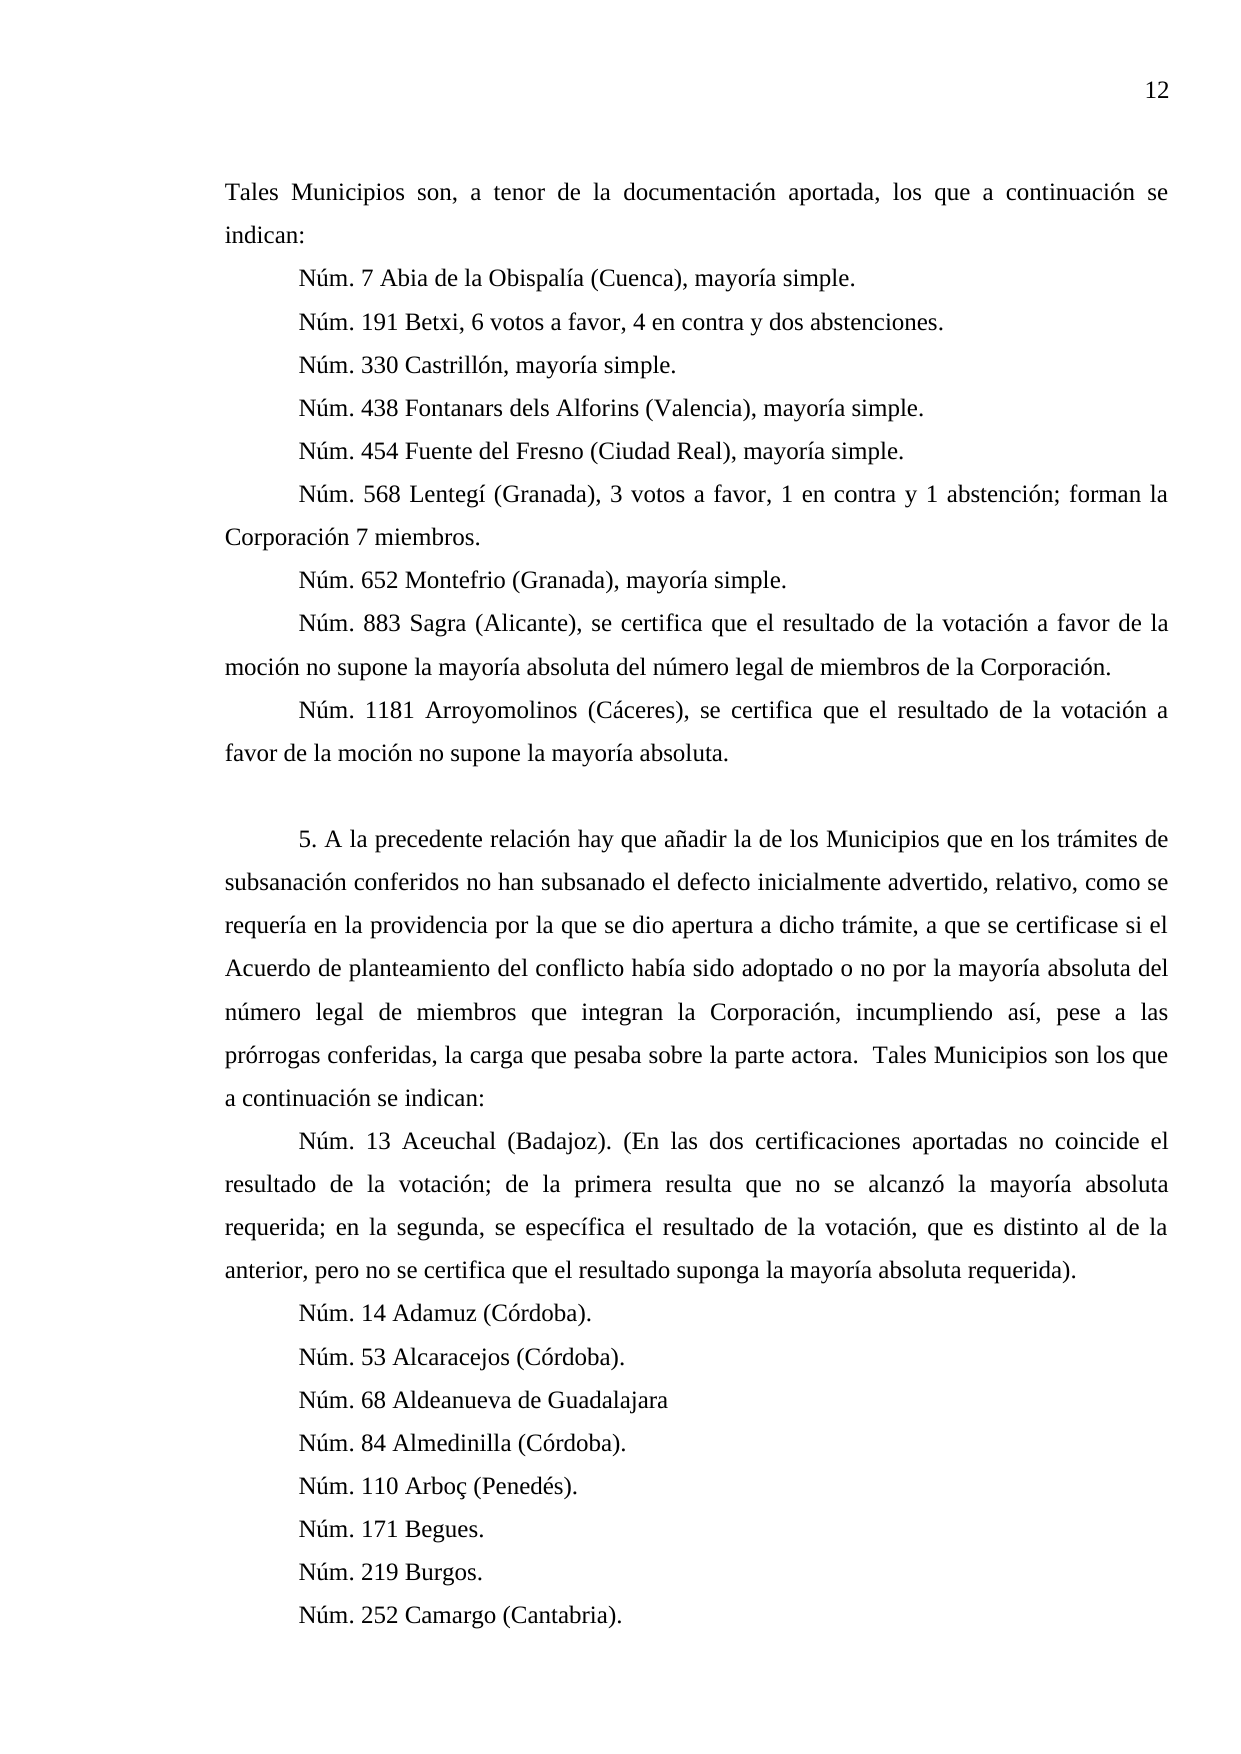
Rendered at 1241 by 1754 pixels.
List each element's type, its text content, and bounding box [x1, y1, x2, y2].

text Núm. 68 Aldeanueva de Guadalajara [224, 1385, 1169, 1413]
text Núm. 191 Betxi, 6 votos a favor, 4 en contra y dos abstenciones. [224, 307, 1169, 335]
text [224, 177, 1169, 249]
text Núm. 110 Arboç (Penedés). [224, 1471, 1169, 1500]
text Núm. 219 Burgos. [224, 1557, 1169, 1586]
text Núm. 7 Abia de la Obispalía (Cuenca), mayoría simple. [224, 263, 1169, 292]
text Núm. 652 Montefrio (Granada), mayoría simple. [224, 565, 1169, 594]
text Núm. 330 Castrillón, mayoría simple. [224, 350, 1169, 378]
text Núm. 14 Adamuz (Córdoba). [224, 1298, 1169, 1327]
text Núm. 454 Fuente del Fresno (Ciudad Real), mayoría simple. [224, 436, 1169, 465]
text Núm. 13 Aceuchal (Badajoz). (En las dos certificaciones aportadas no coincide el resultado de la votación; de la primera resulta que no se alcanzó la mayoría absoluta requerida; en la segunda, se específica el resultado de la votación, que es distinto al de la anterior, pero no se certifica que el resultado suponga la mayoría absoluta requerida). [224, 1126, 1169, 1284]
text Núm. 53 Alcaracejos (Córdoba). [224, 1342, 1169, 1370]
text Núm. 438 Fontanars dels Alforins (Valencia), mayoría simple. [224, 393, 1169, 422]
text Núm. 568 Lentegí (Granada), 3 votos a favor, 1 en contra y 1 abstención; forman la Corporación 7 miembros. [224, 479, 1169, 551]
text Núm. 84 Almedinilla (Córdoba). [224, 1428, 1169, 1457]
text Núm. 252 Camargo (Cantabria). [224, 1600, 1169, 1629]
text Núm. 171 Begues. [224, 1514, 1169, 1543]
text Núm. 1181 Arroyomolinos (Cáceres), se certifica que el resultado de la votación a favor de la moción no supone la mayoría absoluta. [224, 695, 1169, 767]
text 5. A la precedente relación hay que añadir la de los Municipios que en los trámites de subsanación conferidos no han subsanado el defecto inicialmente advertido, relativo, como se requería en la providencia por la que se dio apertura a dicho trámite, a que se certificase si el Acuerdo de planteamiento del conflicto había sido adoptado o no por la mayoría absoluta del número legal de miembros que integran la Corporación, incumpliendo así, pese a las prórrogas conferidas, la carga que pesaba sobre la parte actora. Tales Municipios son los que a continuación se indican: [224, 824, 1169, 1112]
text Núm. 883 Sagra (Alicante), se certifica que el resultado de la votación a favor de la moción no supone la mayoría absoluta del número legal de miembros de la Corporación. [224, 608, 1169, 680]
